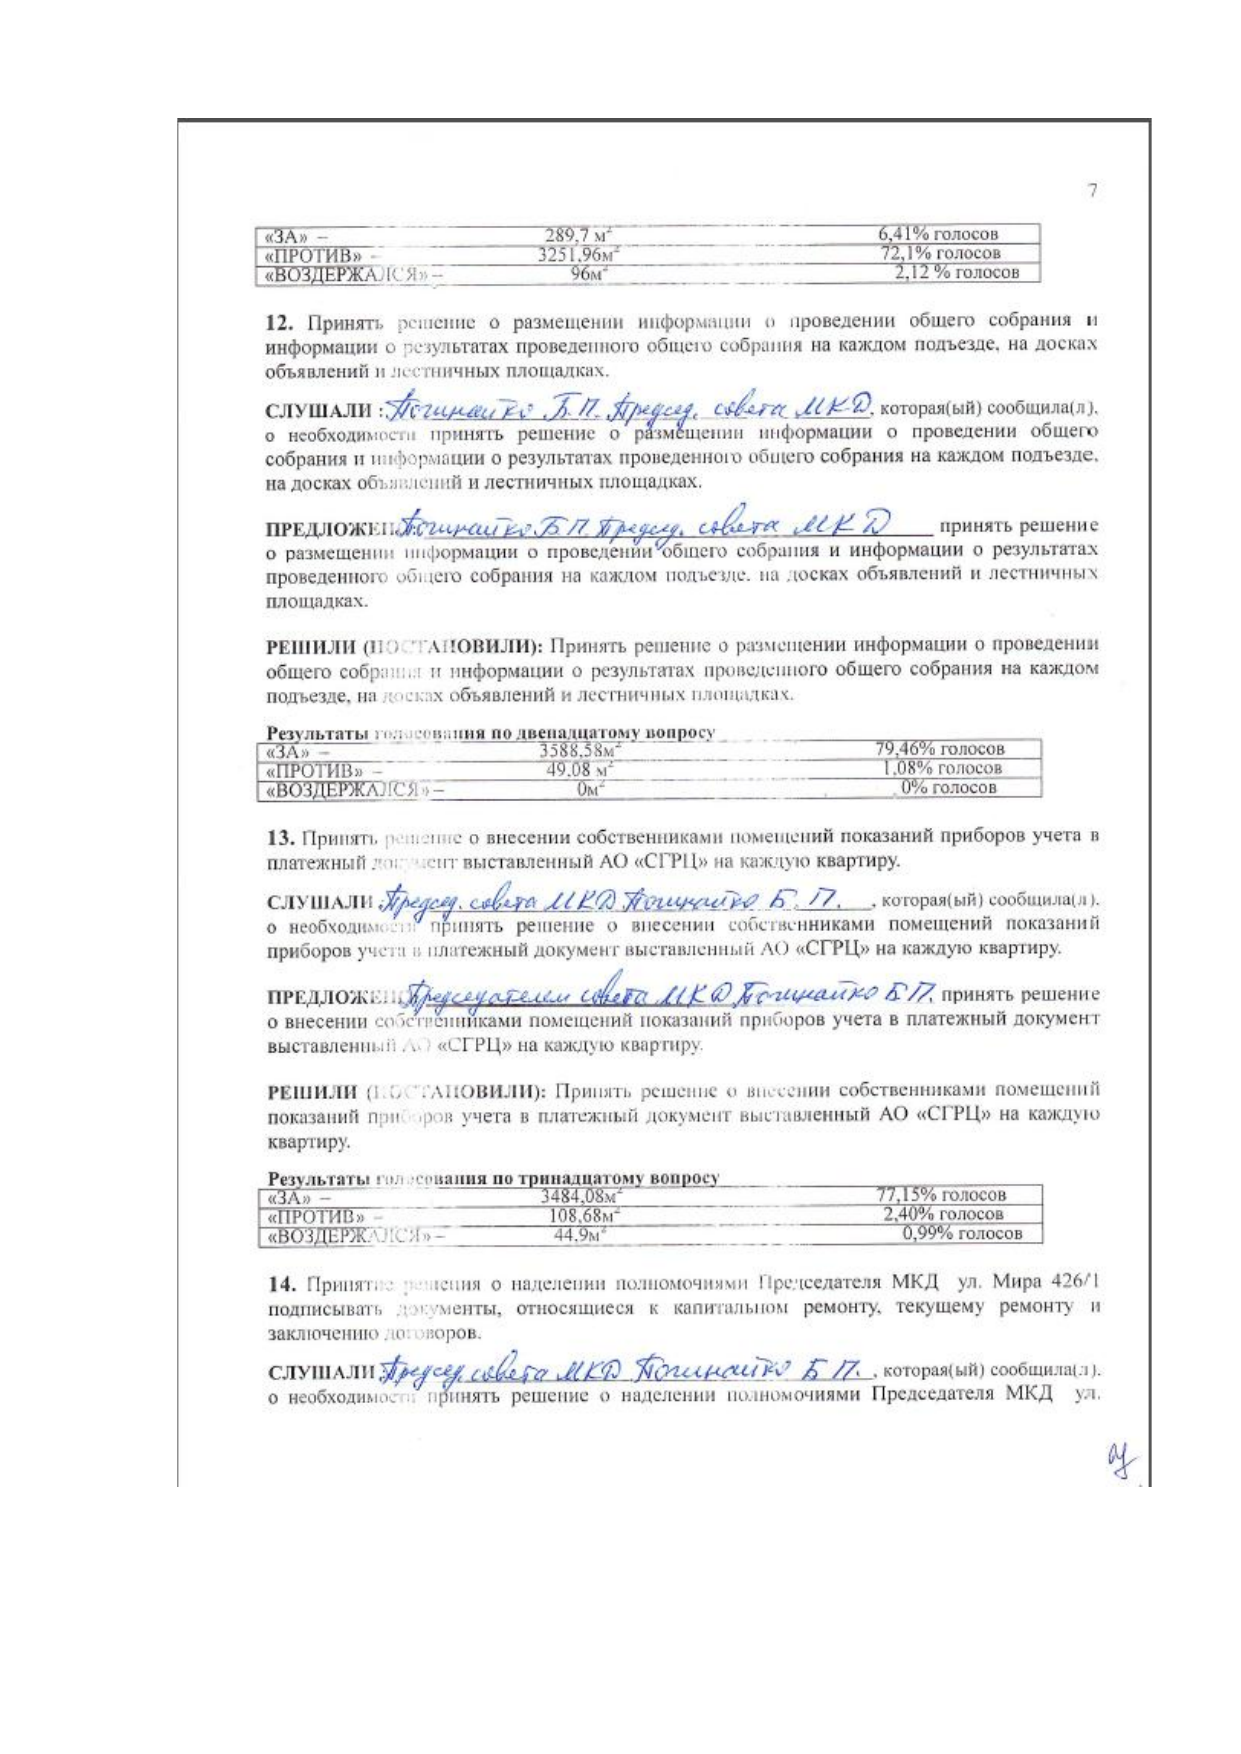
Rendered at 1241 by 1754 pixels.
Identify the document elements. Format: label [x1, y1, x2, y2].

picture [177, 118, 1152, 1487]
